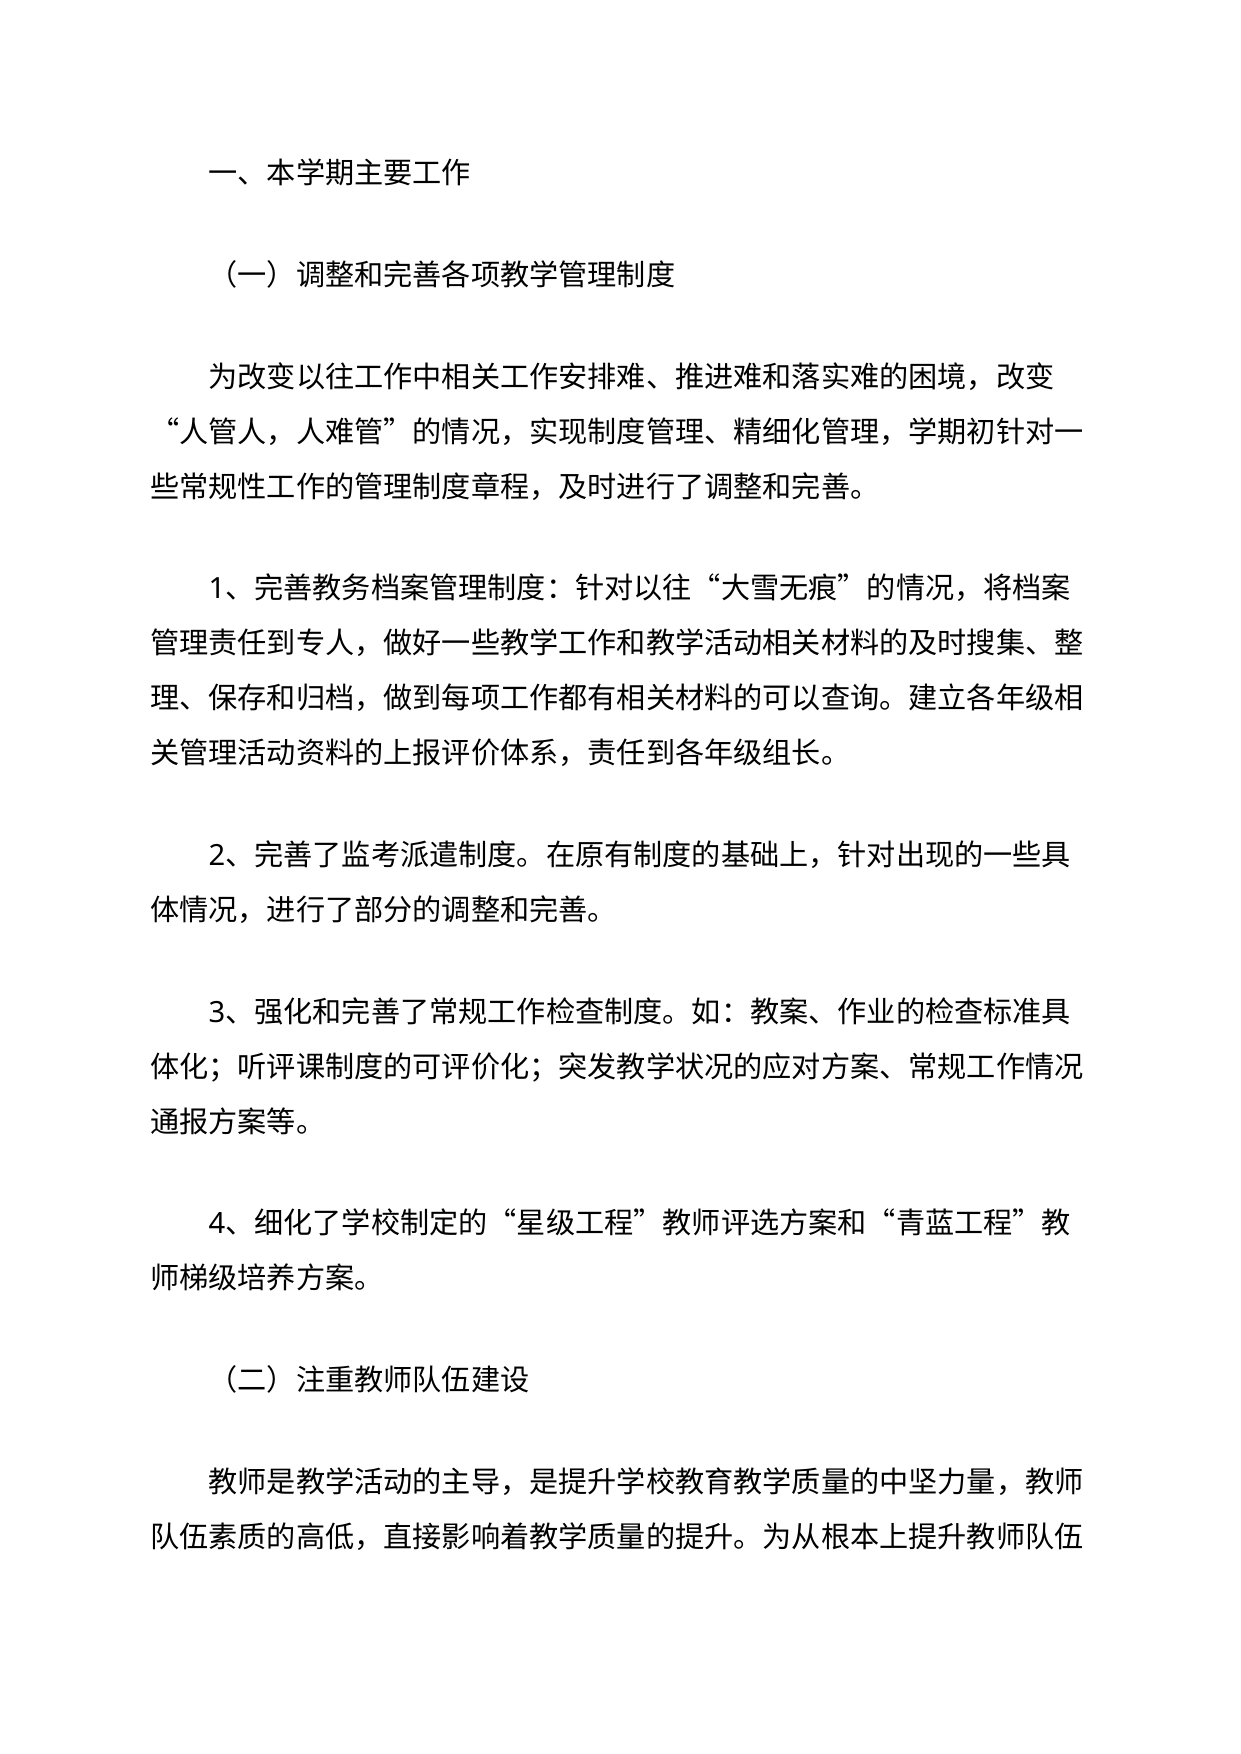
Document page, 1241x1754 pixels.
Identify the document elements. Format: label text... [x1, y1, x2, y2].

text （二）注重教师队伍建设 [150, 1357, 1090, 1399]
text 1、完善教务档案管理制度：针对以往“大雪无痕”的情况，将档案管理责任到专人，做好一些教学工作和教学活动相关材料的及时搜集、整理、保存和归档，做到每项工作都有相关材料的可以查询。建立各年级相关管理活动资料的上报评价体系，责任到各年级组长。 [150, 565, 1090, 772]
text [150, 1459, 1090, 1556]
text 4、细化了学校制定的“星级工程”教师评选方案和“青蓝工程”教师梯级培养方案。 [150, 1200, 1090, 1297]
text 一、本学期主要工作 [150, 150, 1090, 192]
text 为改变以往工作中相关工作安排难、推进难和落实难的困境，改变“人管人，人难管”的情况，实现制度管理、精细化管理，学期初针对一些常规性工作的管理制度章程，及时进行了调整和完善。 [150, 353, 1090, 506]
text 2、完善了监考派遣制度。在原有制度的基础上，针对出现的一些具体情况，进行了部分的调整和完善。 [150, 832, 1090, 929]
text （一）调整和完善各项教学管理制度 [150, 252, 1090, 294]
text 3、强化和完善了常规工作检查制度。如：教案、作业的检查标准具体化；听评课制度的可评价化；突发教学状况的应对方案、常规工作情况通报方案等。 [150, 988, 1090, 1141]
